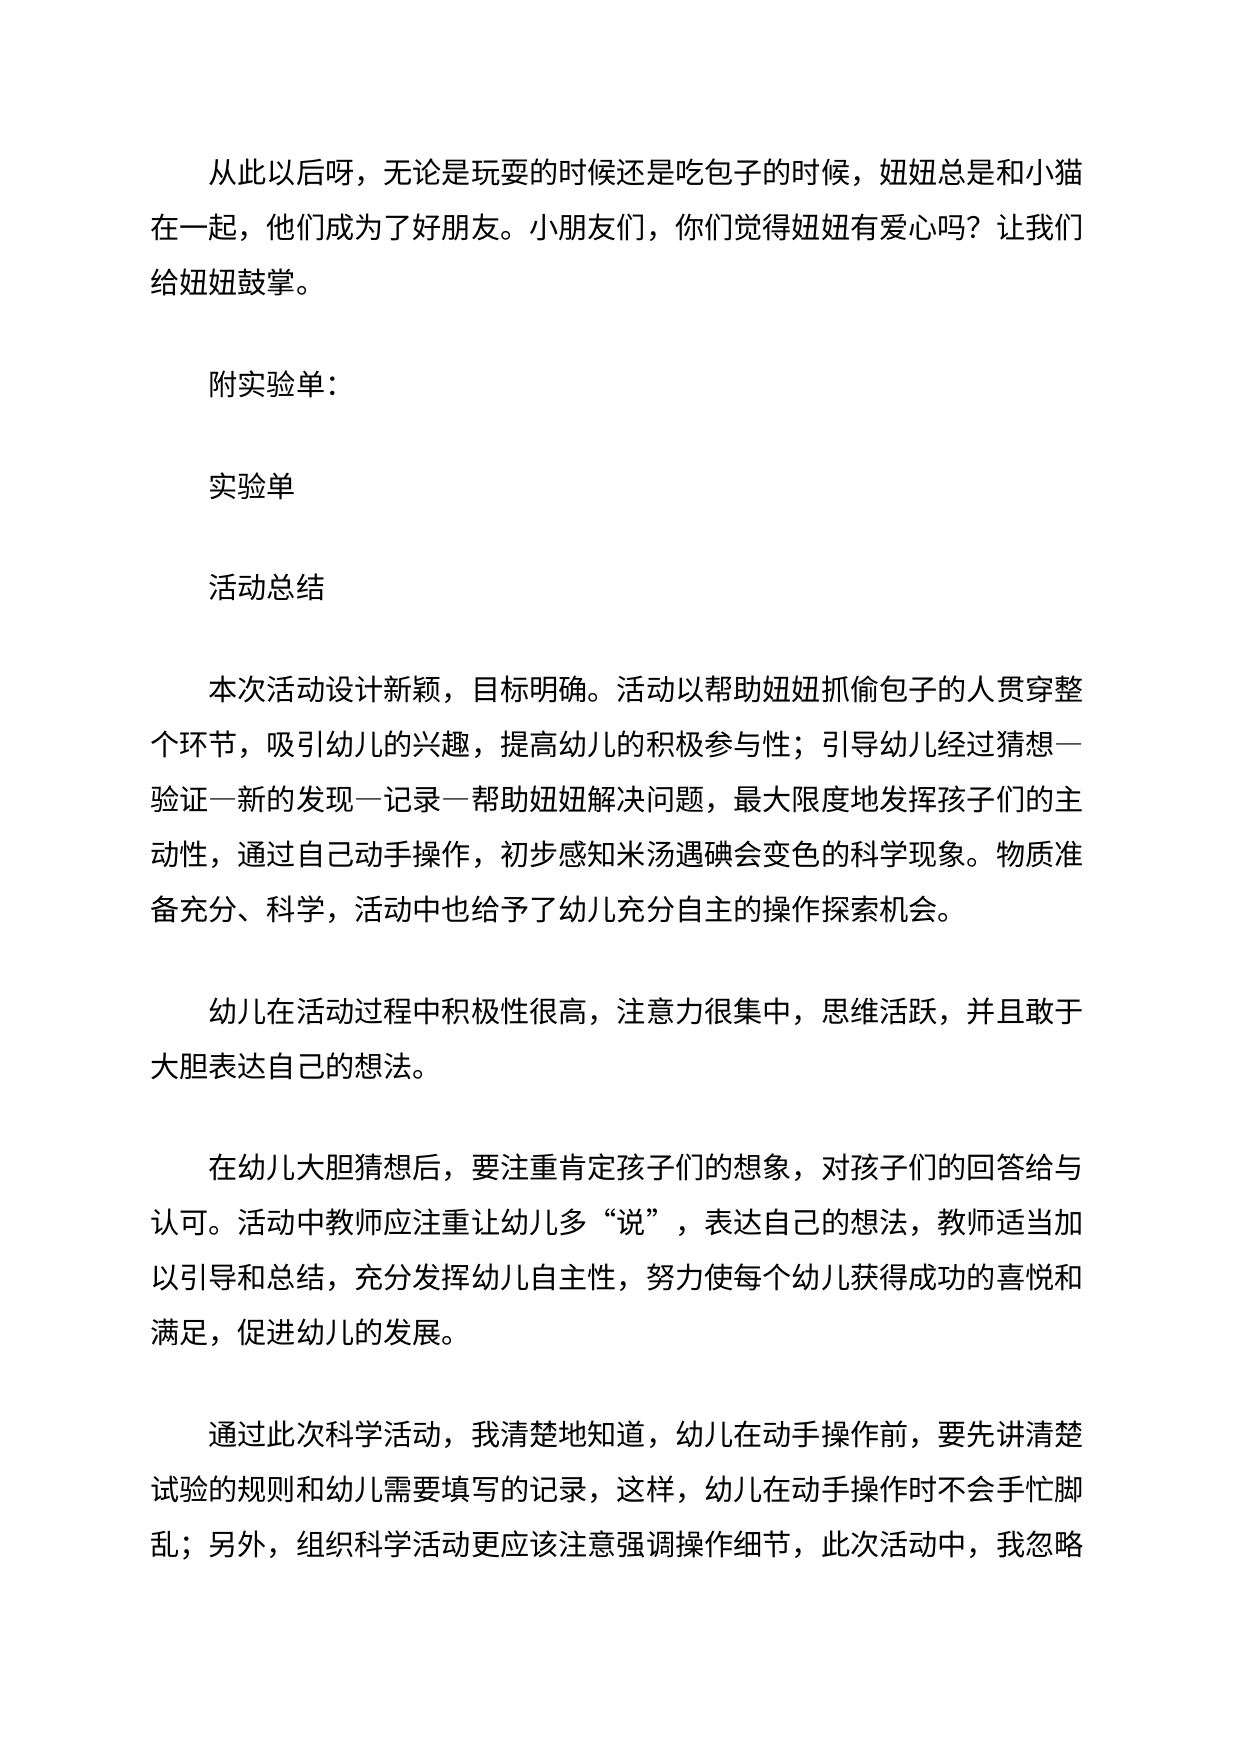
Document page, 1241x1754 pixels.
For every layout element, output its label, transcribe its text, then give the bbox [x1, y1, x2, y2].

text 从此以后呀，无论是玩耍的时候还是吃包子的时候，妞妞总是和小猫在一起，他们成为了好朋友。小朋友们，你们觉得妞妞有爱心吗？让我们给妞妞鼓掌。 [150, 150, 1090, 302]
text 本次活动设计新颖，目标明确。活动以帮助妞妞抓偷包子的人贯穿整个环节，吸引幼儿的兴趣，提高幼儿的积极参与性；引导幼儿经过猜想―验证―新的发现―记录―帮助妞妞解决问题，最大限度地发挥孩子们的主动性，通过自己动手操作，初步感知米汤遇碘会变色的科学现象。物质准备充分、科学，活动中也给予了幼儿充分自主的操作探索机会。 [150, 667, 1090, 929]
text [150, 1411, 1090, 1563]
text 附实验单： [150, 362, 1090, 404]
text 在幼儿大胆猜想后，要注重肯定孩子们的想象，对孩子们的回答给与认可。活动中教师应注重让幼儿多“说”，表达自己的想法，教师适当加以引导和总结，充分发挥幼儿自主性，努力使每个幼儿获得成功的喜悦和满足，促进幼儿的发展。 [150, 1145, 1090, 1352]
text 实验单 [150, 463, 1090, 506]
text 活动总结 [150, 565, 1090, 607]
text 幼儿在活动过程中积极性很高，注意力很集中，思维活跃，并且敢于大胆表达自己的想法。 [150, 988, 1090, 1085]
